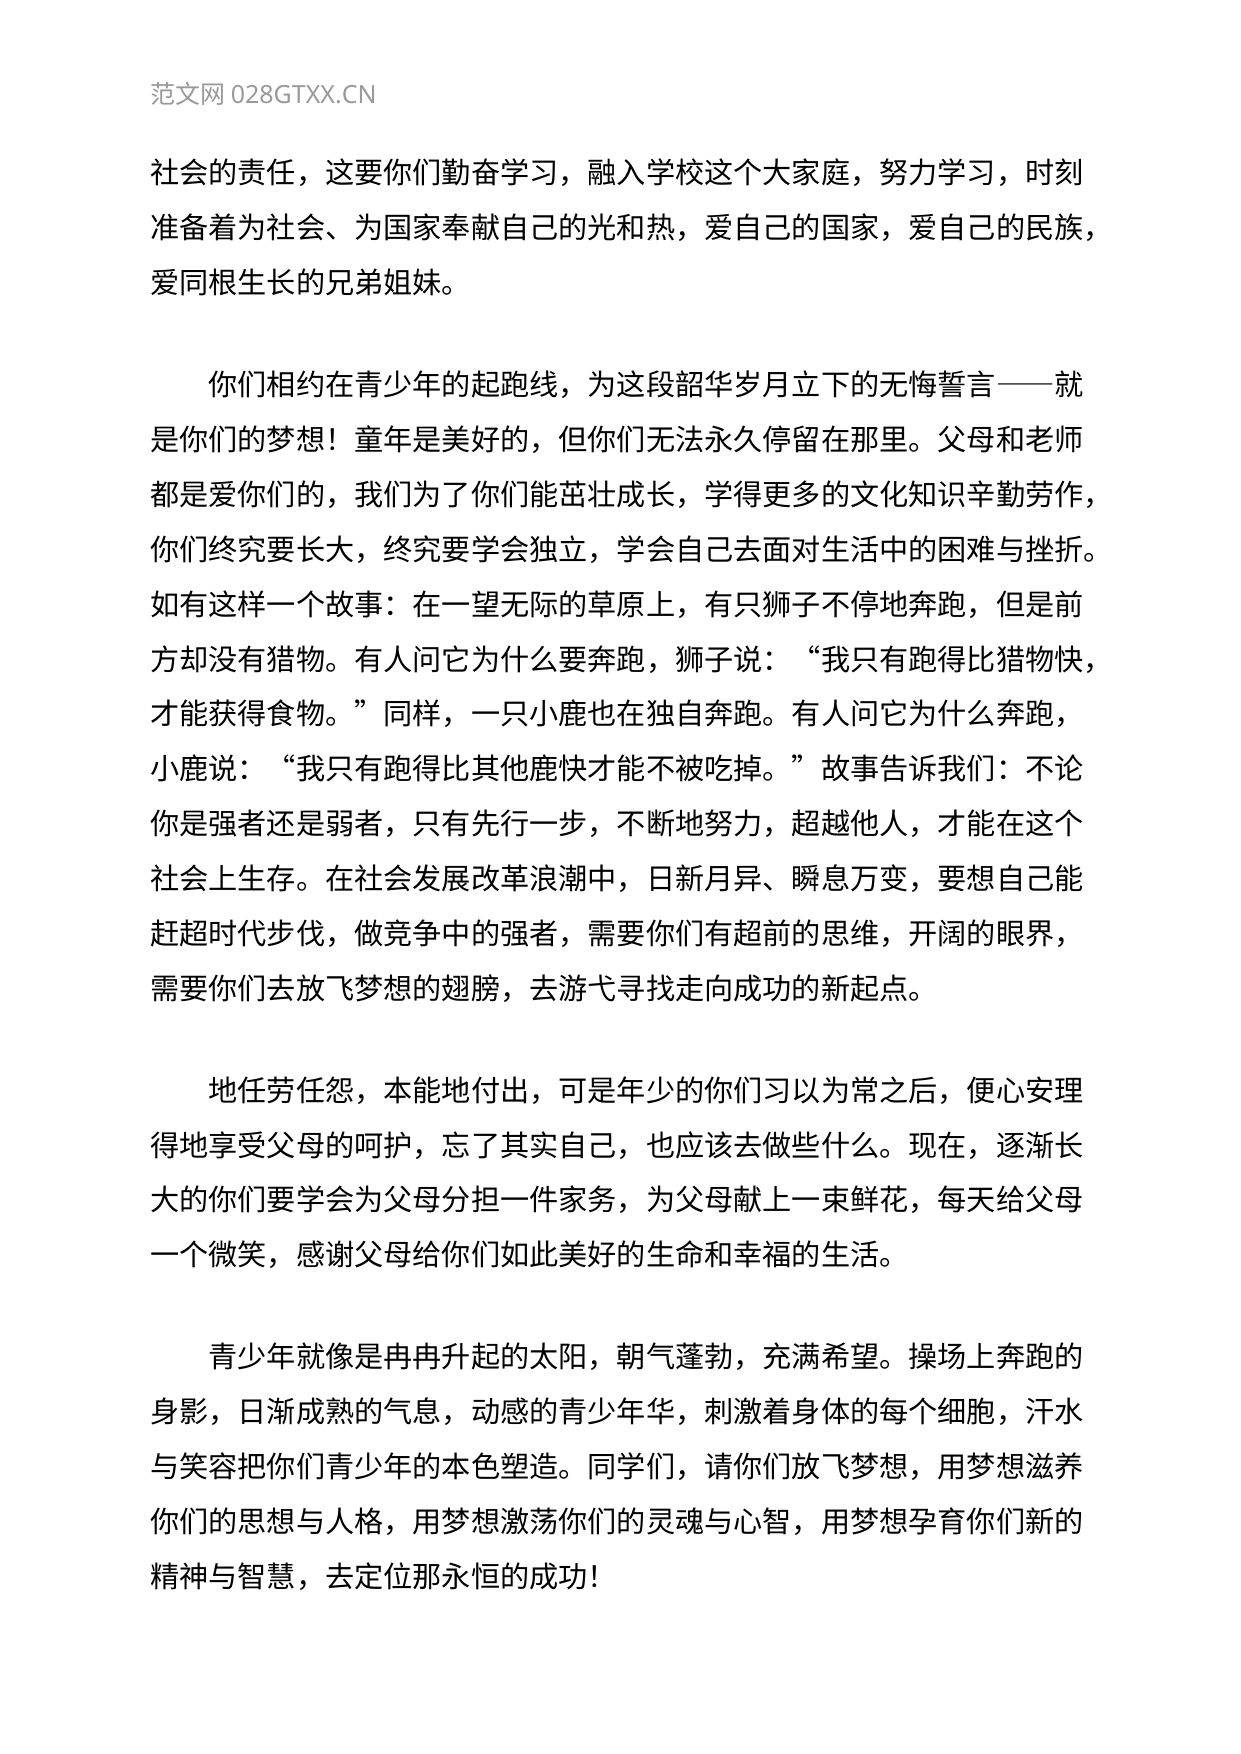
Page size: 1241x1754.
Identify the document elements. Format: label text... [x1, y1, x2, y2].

text 青少年就像是冉冉升起的太阳，朝气蓬勃，充满希望。操场上奔跑的身影，日渐成熟的气息，动感的青少年华，刺激着身体的每个细胞，汗水与笑容把你们青少年的本色塑造。同学们，请你们放飞梦想，用梦想滋养你们的思想与人格，用梦想激荡你们的灵魂与心智，用梦想孕育你们新的精神与智慧，去定位那永恒的成功！ [150, 1334, 1090, 1596]
text 地任劳任怨，本能地付出，可是年少的你们习以为常之后，便心安理得地享受父母的呵护，忘了其实自己，也应该去做些什么。现在，逐渐长大的你们要学会为父母分担一件家务，为父母献上一束鲜花，每天给父母一个微笑，感谢父母给你们如此美好的生命和幸福的生活。 [150, 1067, 1090, 1274]
text 你们相约在青少年的起跑线，为这段韶华岁月立下的无悔誓言——就是你们的梦想！童年是美好的，但你们无法永久停留在那里。父母和老师都是爱你们的，我们为了你们能茁壮成长，学得更多的文化知识辛勤劳作，你们终究要长大，终究要学会独立，学会自己去面对生活中的困难与挫折。如有这样一个故事：在一望无际的草原上，有只狮子不停地奔跑，但是前方却没有猎物。有人问它为什么要奔跑，狮子说：“我只有跑得比猎物快，才能获得食物。”同样，一只小鹿也在独自奔跑。有人问它为什么奔跑，小鹿说：“我只有跑得比其他鹿快才能不被吃掉。”故事告诉我们：不论你是强者还是弱者，只有先行一步，不断地努力，超越他人，才能在这个社会上生存。在社会发展改革浪潮中，日新月异、瞬息万变，要想自己能赶超时代步伐，做竞争中的强者，需要你们有超前的思维，开阔的眼界，需要你们去放飞梦想的翅膀，去游弋寻找走向成功的新起点。 [150, 362, 1090, 1008]
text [150, 150, 1090, 302]
